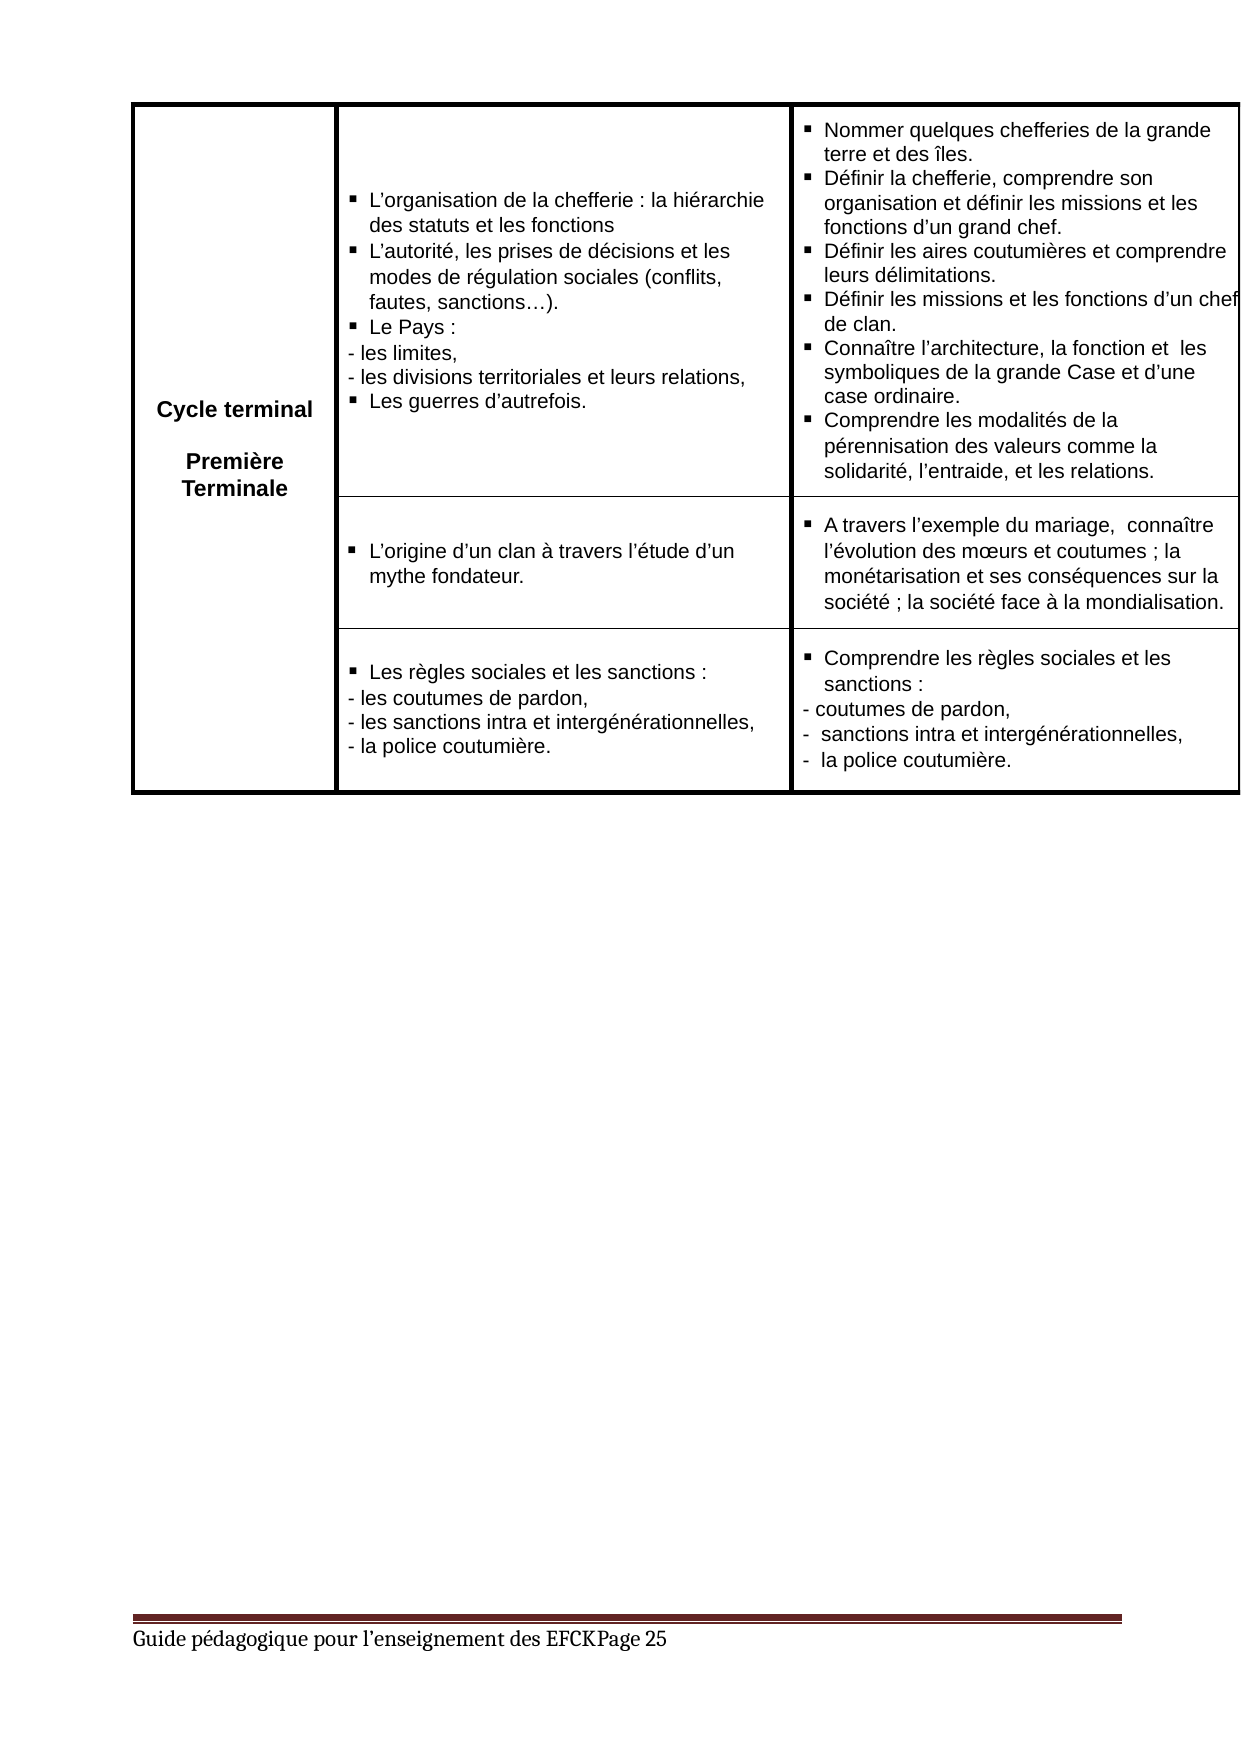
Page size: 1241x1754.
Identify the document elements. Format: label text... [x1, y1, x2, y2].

table_header Cycle terminal Première Terminale [135, 107, 334, 790]
table_cell Comprendre les règles sociales et les sanctions : - coutumes de pardon, - sanctions intra et intergénérationnelles, - la police coutumière. [794, 629, 1238, 790]
table_cell Les règles sociales et les sanctions : - les coutumes de pardon, - les sanctions intra et intergénérationnelles, - la police coutumière. [339, 629, 789, 790]
table_header Nommer quelques chefferies de la grande terre et des îles. Définir la chefferie, comprendre son organisation et définir les missions et les fonctions d’un grand chef. Définir les aires coutumières et comprendre leurs délimitations. Définir les missions et les fonctions d’un chef de clan. Connaître l’architecture, la fonction et les symboliques de la grande Case et d’une case ordinaire. Comprendre les modalités de la pérennisation des valeurs comme la solidarité, l’entraide, et les relations. [794, 107, 1238, 496]
table_cell L’origine d’un clan à travers l’étude d’un mythe fondateur. [339, 497, 789, 628]
table_cell A travers l’exemple du mariage, connaître l’évolution des mœurs et coutumes ; la monétarisation et ses conséquences sur la société ; la société face à la mondialisation. [794, 497, 1238, 628]
table_header L’organisation de la chefferie : la hiérarchie des statuts et les fonctions L’autorité, les prises de décisions et les modes de régulation sociales (conflits, fautes, sanctions…). Le Pays : - les limites, - les divisions territoriales et leurs relations, Les guerres d’autrefois. [339, 107, 789, 496]
